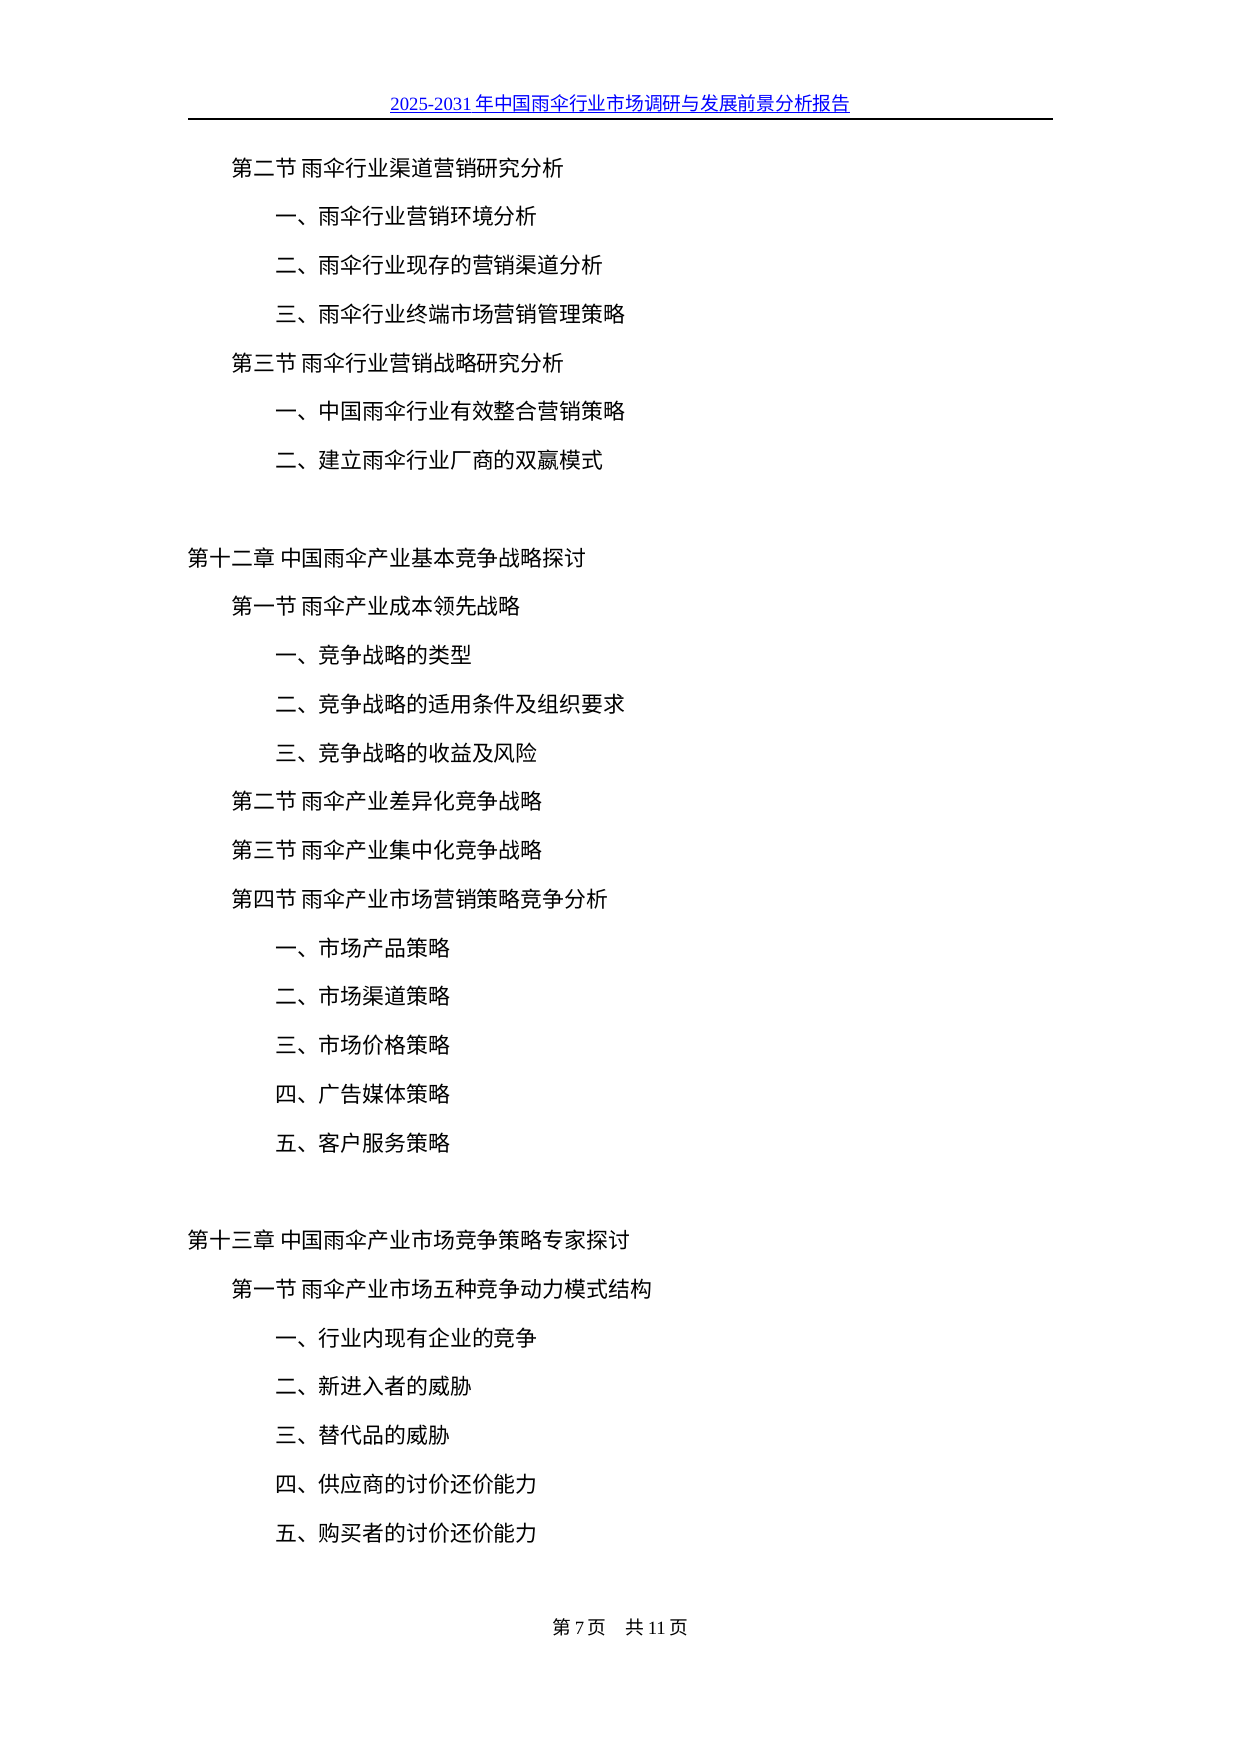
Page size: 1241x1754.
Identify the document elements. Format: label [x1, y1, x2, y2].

text [187, 150, 1053, 1548]
